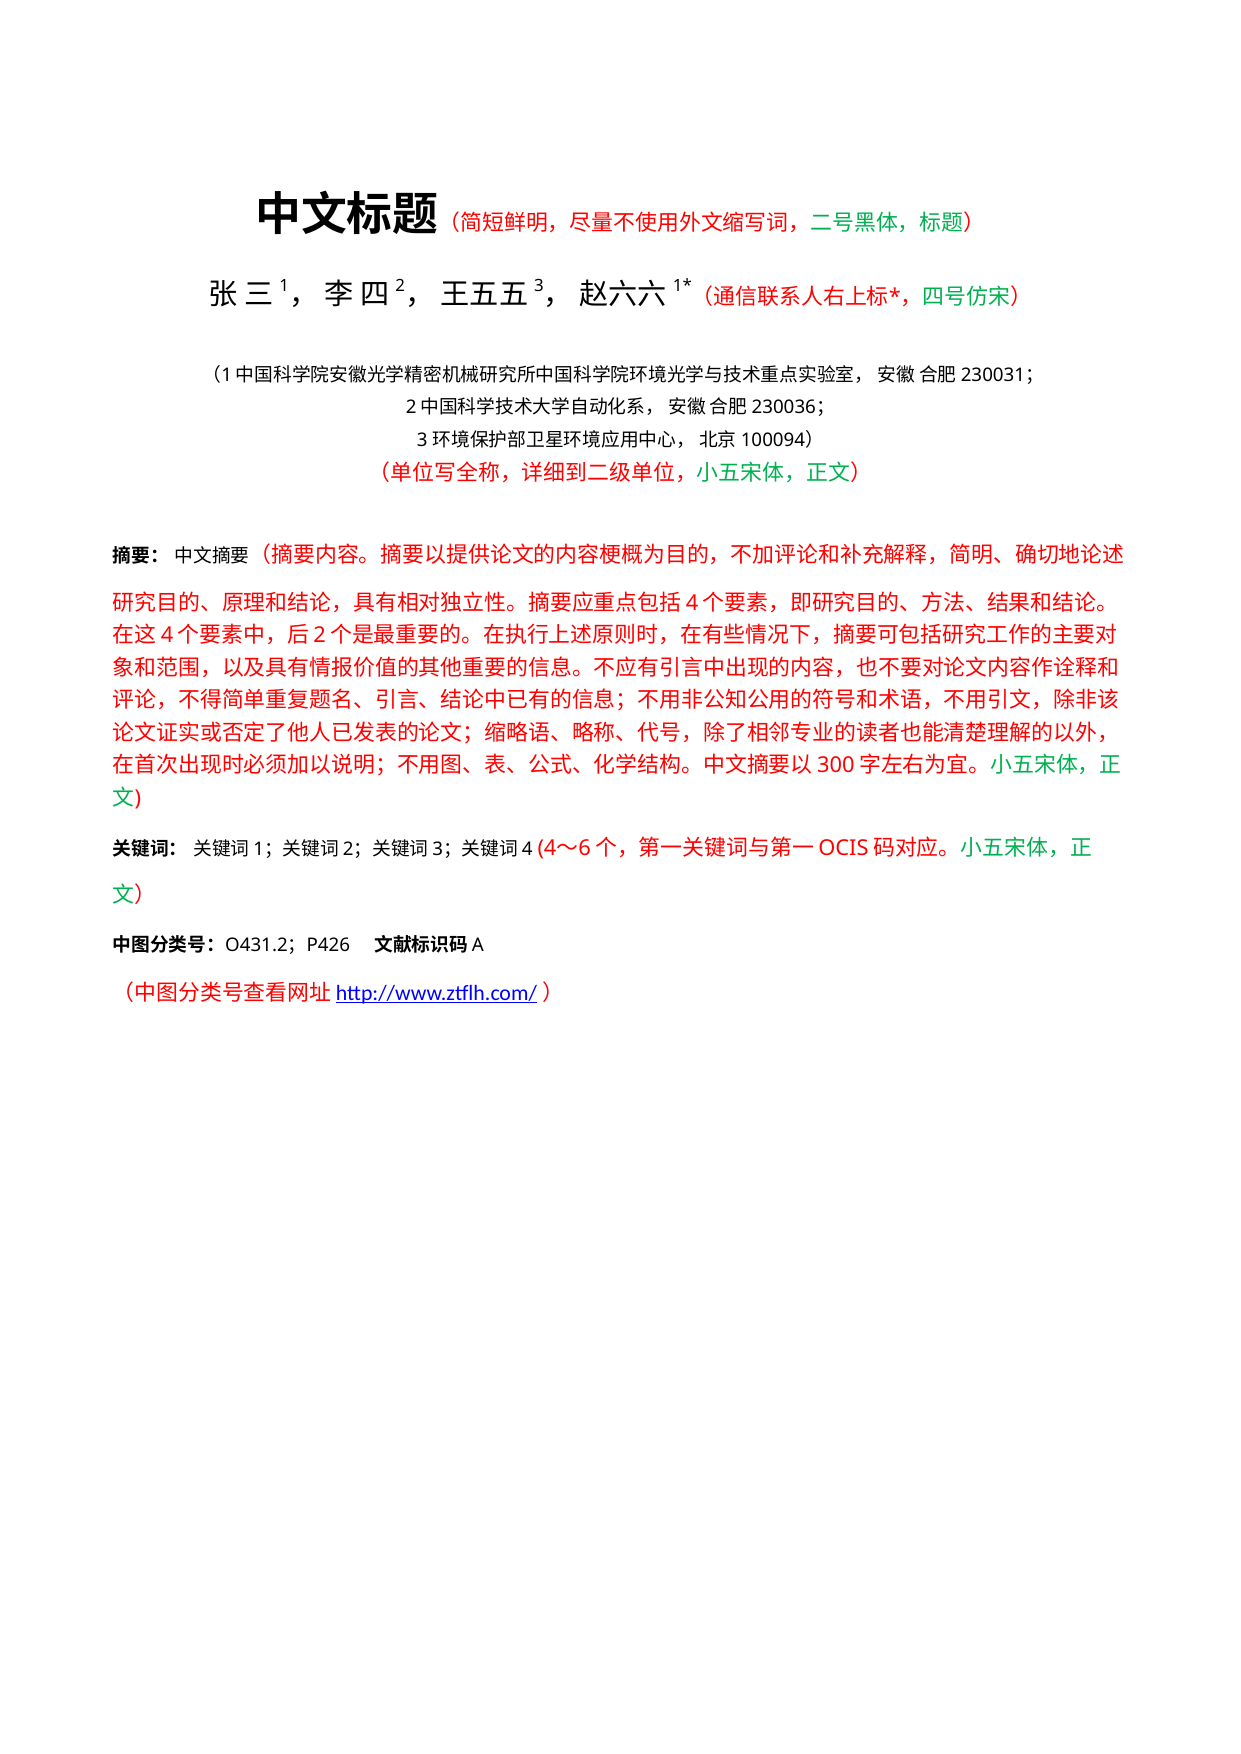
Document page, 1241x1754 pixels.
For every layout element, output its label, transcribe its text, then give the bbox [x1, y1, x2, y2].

text 关键词： 关键词1；关键词2；关键词3；关键词4 (4～6个，第一关键词与第一OCIS码对应。小五宋体，正文） [112, 812, 1128, 909]
text 中文标题（简短鲜明，尽量不使用外文缩写词，二号黑体，标题） [112, 162, 1128, 259]
text 中图分类号：O431.2；P426 文献标识码A [112, 909, 1128, 974]
text 摘要： 中文摘要（摘要内容。摘要以提供论文的内容梗概为目的，不加评论和补充解释，简明、确切地论述研究目的、原理和结论，具有相对独立性。摘要应重点包括4个要素，即研究目的、方法、结果和结论。在这4个要素中，后2个是最重要的。在执行上述原则时，在有些情况下，摘要可包括研究工作的主要对象和范围，以及具有情报价值的其他重要的信息。不应有引言中出现的内容，也不要对论文内容作诠释和评论，不得简单重复题名、引言、结论中已有的信息；不用非公知公用的符号和术语，不用引文，除非该论文证实或否定了他人已发表的论文；缩略语、略称、代号，除了相邻专业的读者也能清楚理解的以外，在首次出现时必须加以说明；不用图、表、公式、化学结构。中文摘要以300字左右为宜。小五宋体，正文) [112, 519, 1128, 812]
text 2中国科学技术大学自动化系， 安徽 合肥 230036； [112, 389, 1128, 422]
text （1中国科学院安徽光学精密机械研究所中国科学院环境光学与技术重点实验室， 安徽 合肥 230031； [112, 357, 1128, 389]
text （单位写全称，详细到二级单位，小五宋体，正文） [112, 454, 1128, 487]
text （中图分类号查看网址http://www.ztflh.com/ ） [112, 974, 1128, 1007]
text 3 环境保护部卫星环境应用中心， 北京 100094） [112, 422, 1128, 454]
text 张 三1， 李 四2， 王五五3， 赵六六1*（通信联系人右上标*，四号仿宋） [112, 259, 1128, 324]
